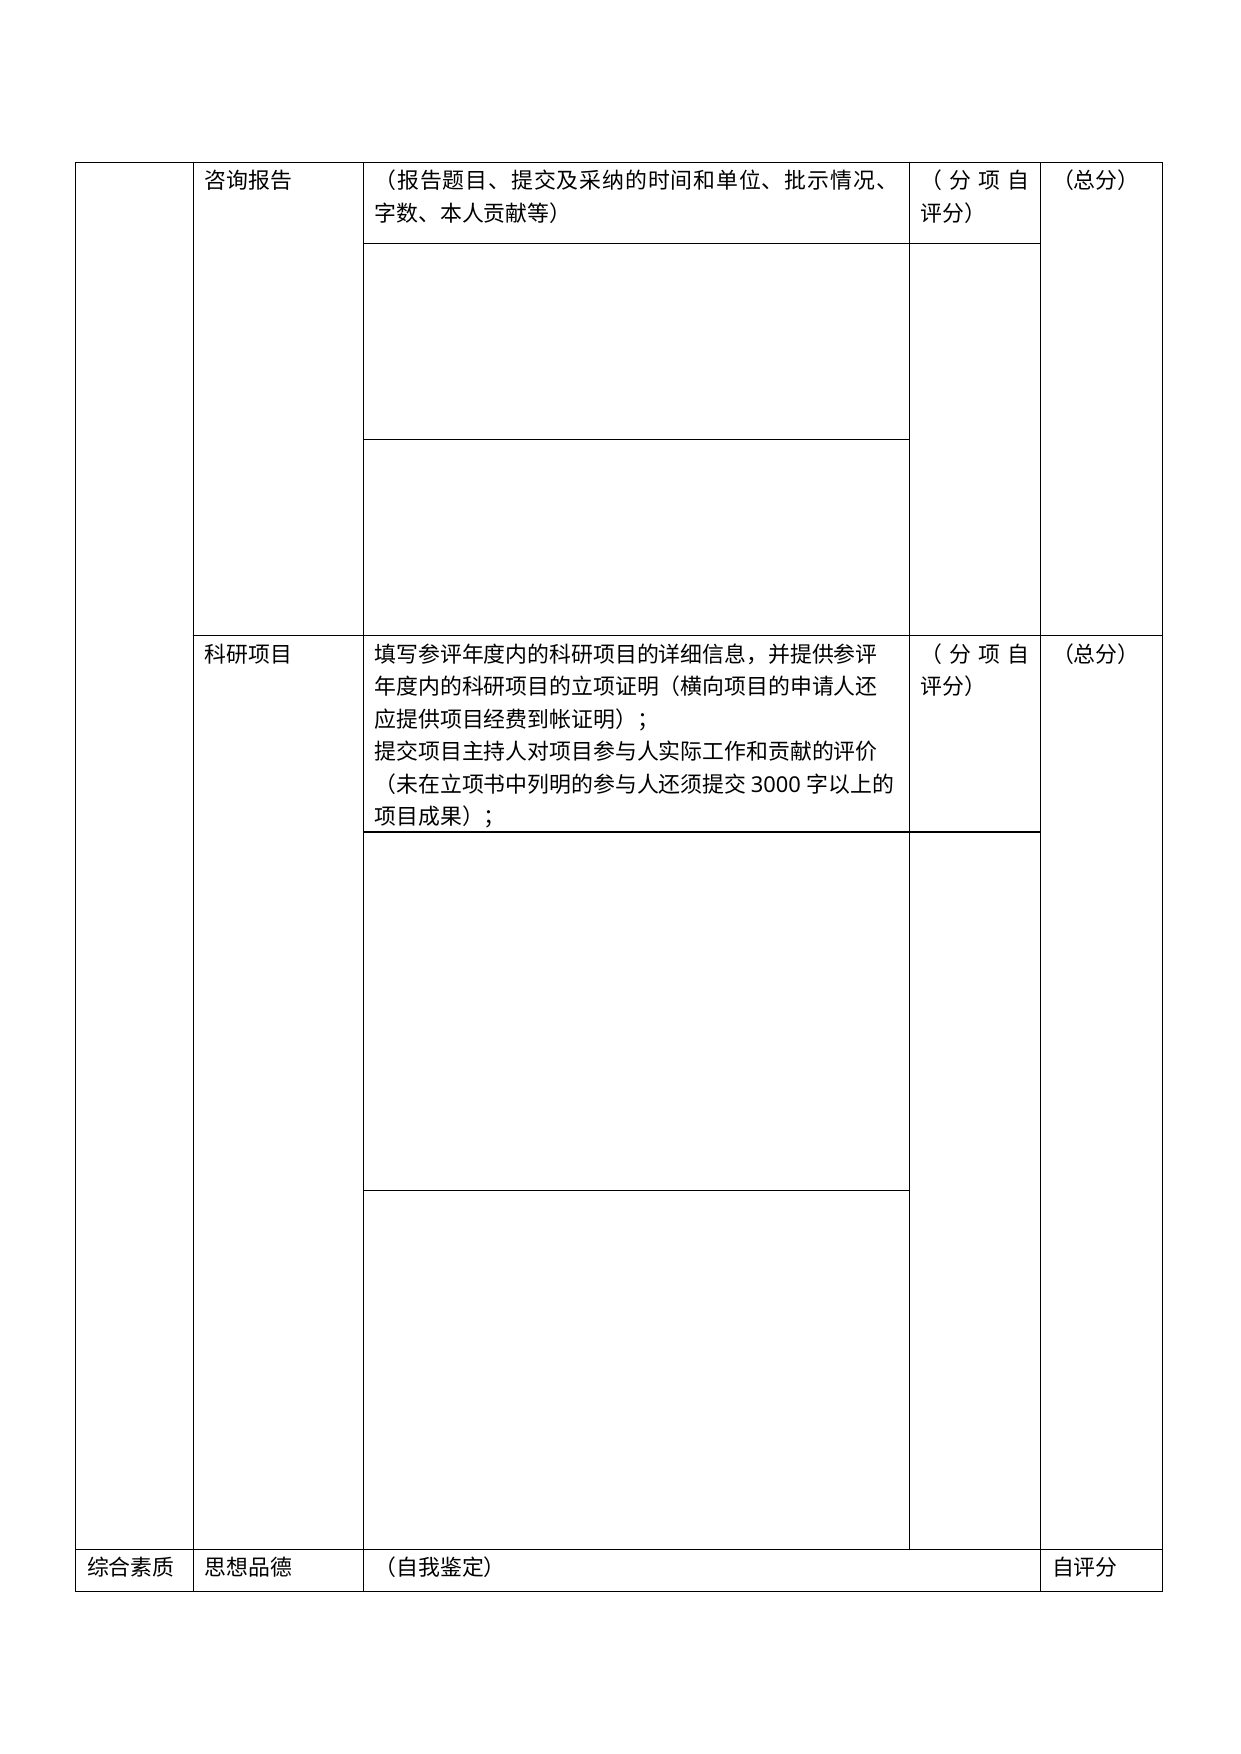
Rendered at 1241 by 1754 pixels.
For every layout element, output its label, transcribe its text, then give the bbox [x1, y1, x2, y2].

table_cell （总分） [1041, 163, 1162, 635]
table_cell （报告题目、提交及采纳的时间和单位、批示情况、字数、本人贡献等） [364, 163, 909, 243]
table_cell [910, 833, 1040, 1548]
table_cell 思想品德 [194, 1550, 363, 1591]
table_cell [364, 440, 909, 635]
table_cell [364, 244, 909, 439]
table_cell （分项自评分） [910, 636, 1040, 831]
table_cell [364, 833, 909, 1190]
table_cell （自我鉴定） [364, 1550, 1040, 1591]
table_cell 科研项目 [194, 636, 363, 1548]
table_cell 咨询报告 [194, 163, 363, 635]
table_cell （总分） [1041, 636, 1162, 1548]
table_cell 自评分 [1041, 1550, 1162, 1591]
table_cell [910, 244, 1040, 635]
table_cell [364, 1191, 909, 1548]
table_cell （分项自评分） [910, 163, 1040, 243]
table_cell 综合素质 [76, 1550, 193, 1591]
table_cell 填写参评年度内的科研项目的详细信息，并提供参评年度内的科研项目的立项证明（横向项目的申请人还应提供项目经费到帐证明）； 提交项目主持人对项目参与人实际工作和贡献的评价（未在立项书中列明的参与人还须提交3000 字以上的项目成果）； [364, 636, 909, 831]
